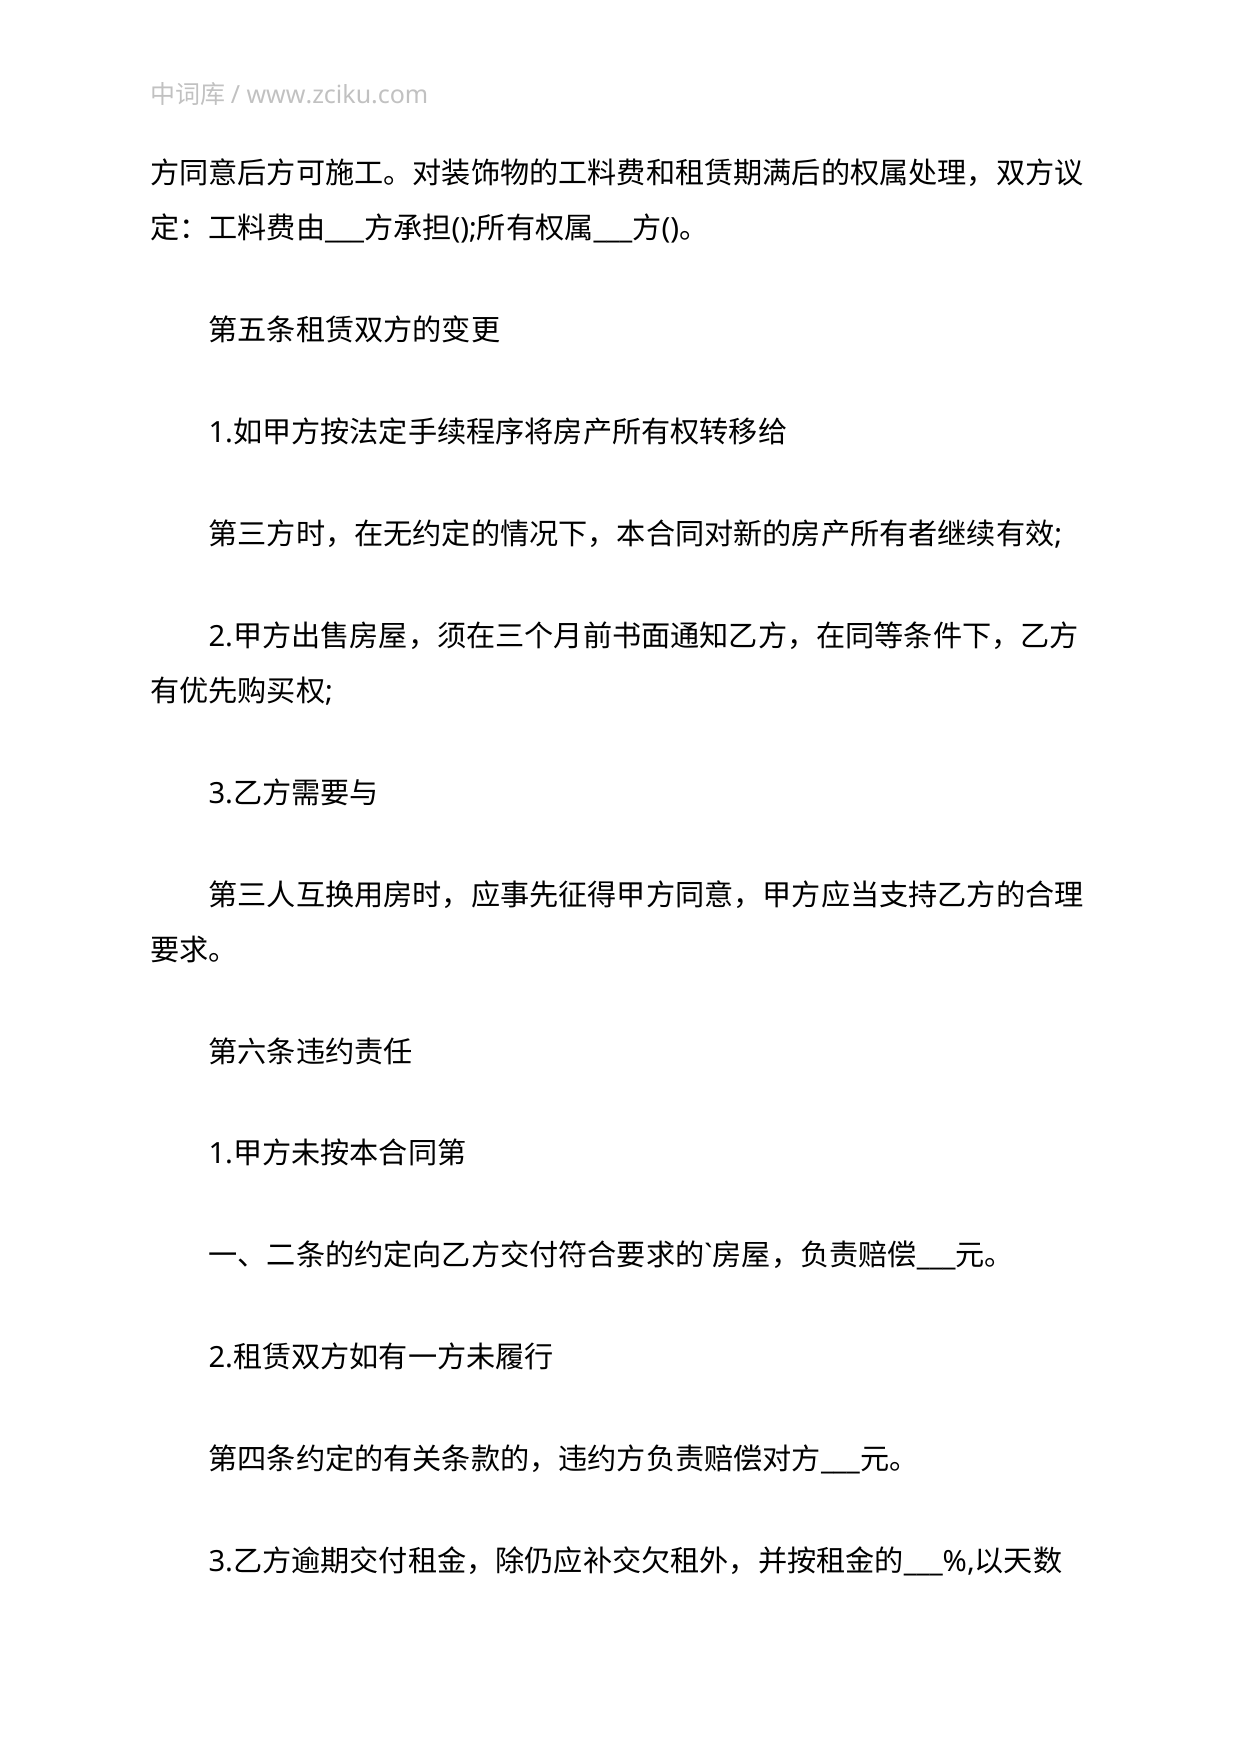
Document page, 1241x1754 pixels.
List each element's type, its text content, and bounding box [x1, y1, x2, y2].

text 3.乙方需要与 [150, 769, 1090, 812]
text 一、二条的约定向乙方交付符合要求的`房屋，负责赔偿___元。 [150, 1232, 1090, 1274]
text 第五条租赁双方的变更 [150, 307, 1090, 349]
text 1.如甲方按法定手续程序将房产所有权转移给 [150, 409, 1090, 451]
text 2.甲方出售房屋，须在三个月前书面通知乙方，在同等条件下，乙方有优先购买权; [150, 613, 1090, 710]
text 第三人互换用房时，应事先征得甲方同意，甲方应当支持乙方的合理要求。 [150, 872, 1090, 969]
text 第三方时，在无约定的情况下，本合同对新的房产所有者继续有效; [150, 511, 1090, 553]
text 第四条约定的有关条款的，违约方负责赔偿对方___元。 [150, 1436, 1090, 1478]
text 1.甲方未按本合同第 [150, 1130, 1090, 1172]
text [150, 1538, 1090, 1580]
text 2.租赁双方如有一方未履行 [150, 1334, 1090, 1376]
text 第六条违约责任 [150, 1028, 1090, 1071]
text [150, 150, 1090, 247]
